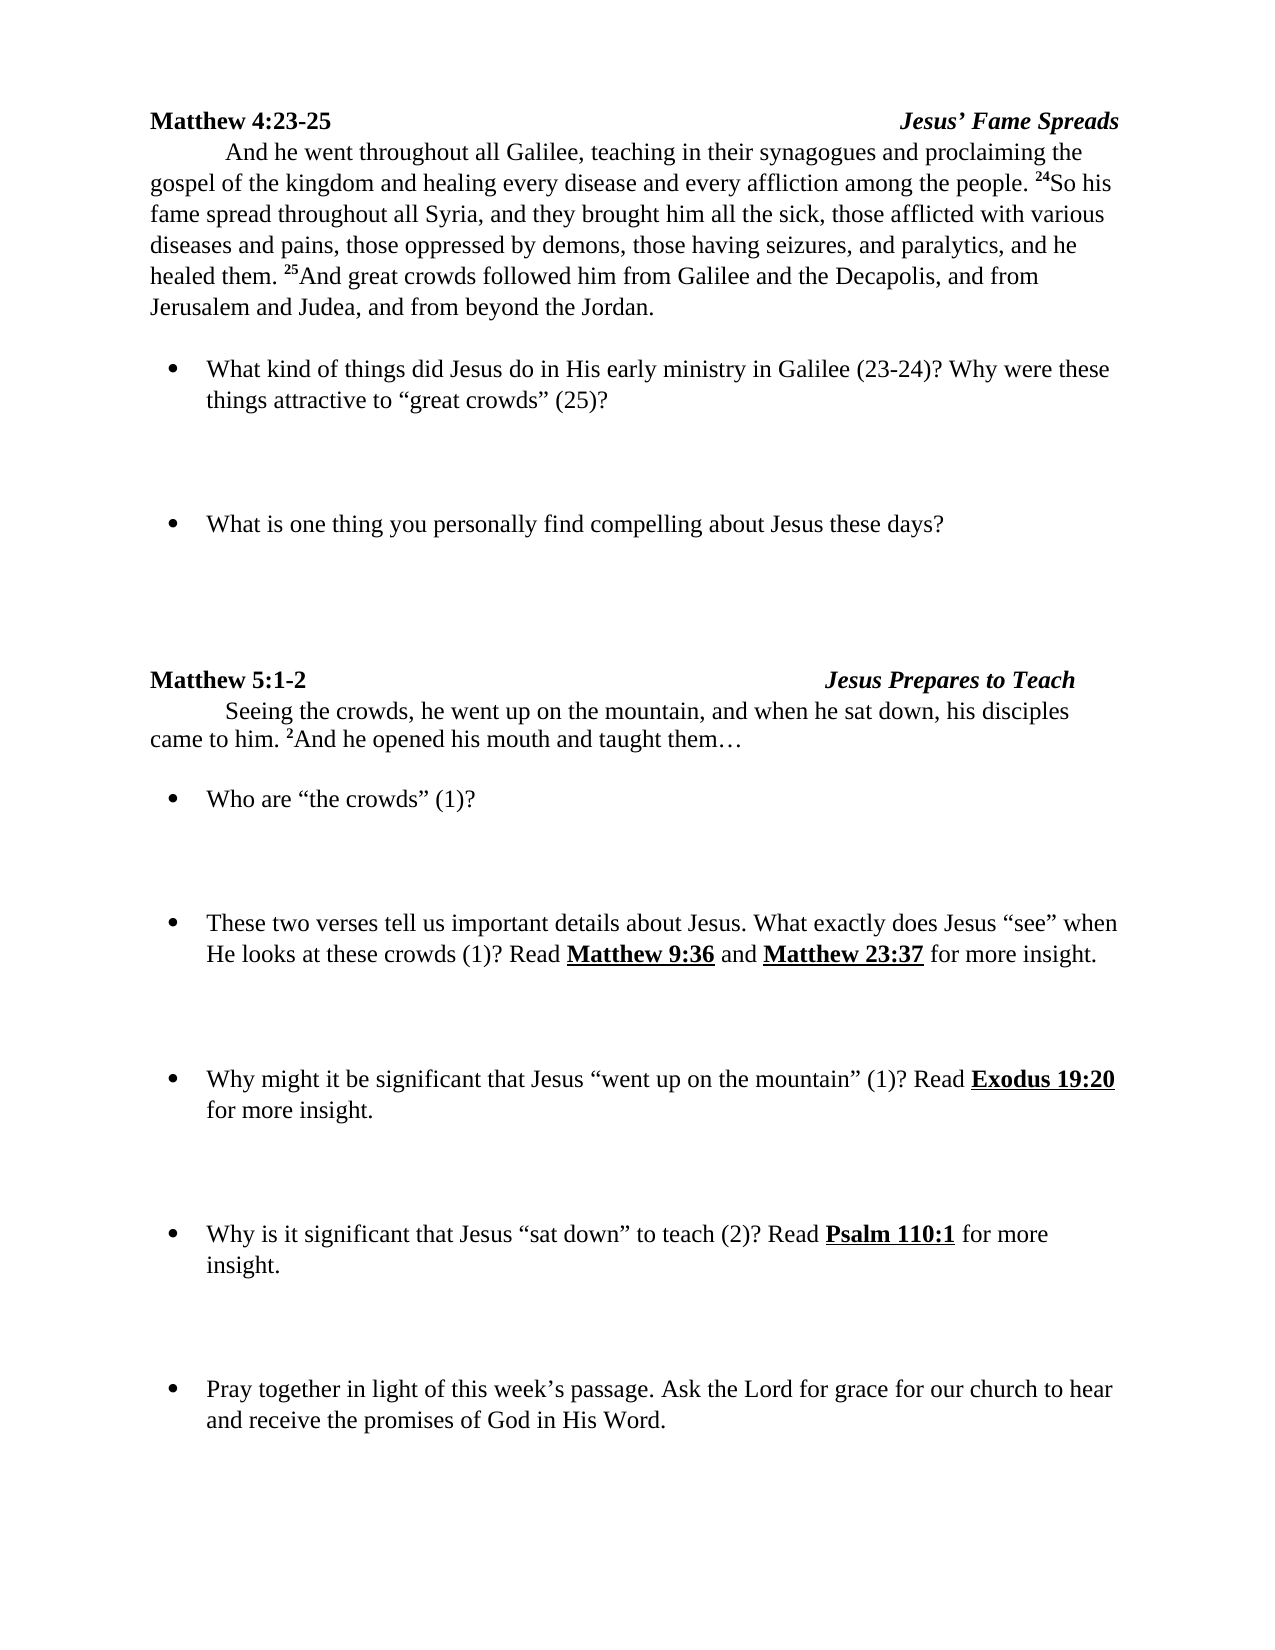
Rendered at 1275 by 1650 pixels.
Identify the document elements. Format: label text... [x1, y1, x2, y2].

text Matthew 4:23-25 Jesus’ Fame Spreads [150, 106, 1125, 135]
list Pray together in light of this week’s passage. Ask the Lord for grace for our church to hear and receive the promises of God in His Word. [169, 1374, 1125, 1434]
list Why is it significant that Jesus “sat down” to teach (2)? Read Psalm 110:1 for more insight. [169, 1219, 1125, 1279]
list Why might it be significant that Jesus “went up on the mountain” (1)? Read Exodus 19:20 for more insight. [169, 1064, 1125, 1123]
list These two verses tell us important details about Jesus. What exactly does Jesus “see” when He looks at these crowds (1)? Read Matthew 9:36 and Matthew 23:37 for more insight. [169, 908, 1125, 968]
list What is one thing you personally find compelling about Jesus these days? [169, 509, 1125, 538]
list What kind of things did Jesus do in His early ministry in Galilee (23-24)? Why were these things attractive to “great crowds” (25)? [169, 354, 1125, 414]
text Matthew 5:1-2 Jesus Prepares to Teach [150, 665, 1125, 693]
list Who are “the crowds” (1)? [169, 784, 1125, 813]
text Seeing the crowds, he went up on the mountain, and when he sat down, his disciples came to him. 2And he opened his mouth and taught them… [150, 696, 1125, 753]
text And he went throughout all Galilee, teaching in their synagogues and proclaiming the gospel of the kingdom and healing every disease and every affliction among the people. 24So his fame spread throughout all Syria, and they brought him all the sick, those afflicted with various diseases and pains, those oppressed by demons, those having seizures, and paralytics, and he healed them. 25And great crowds followed him from Galilee and the Decapolis, and from Jerusalem and Judea, and from beyond the Jordan. [150, 137, 1125, 321]
